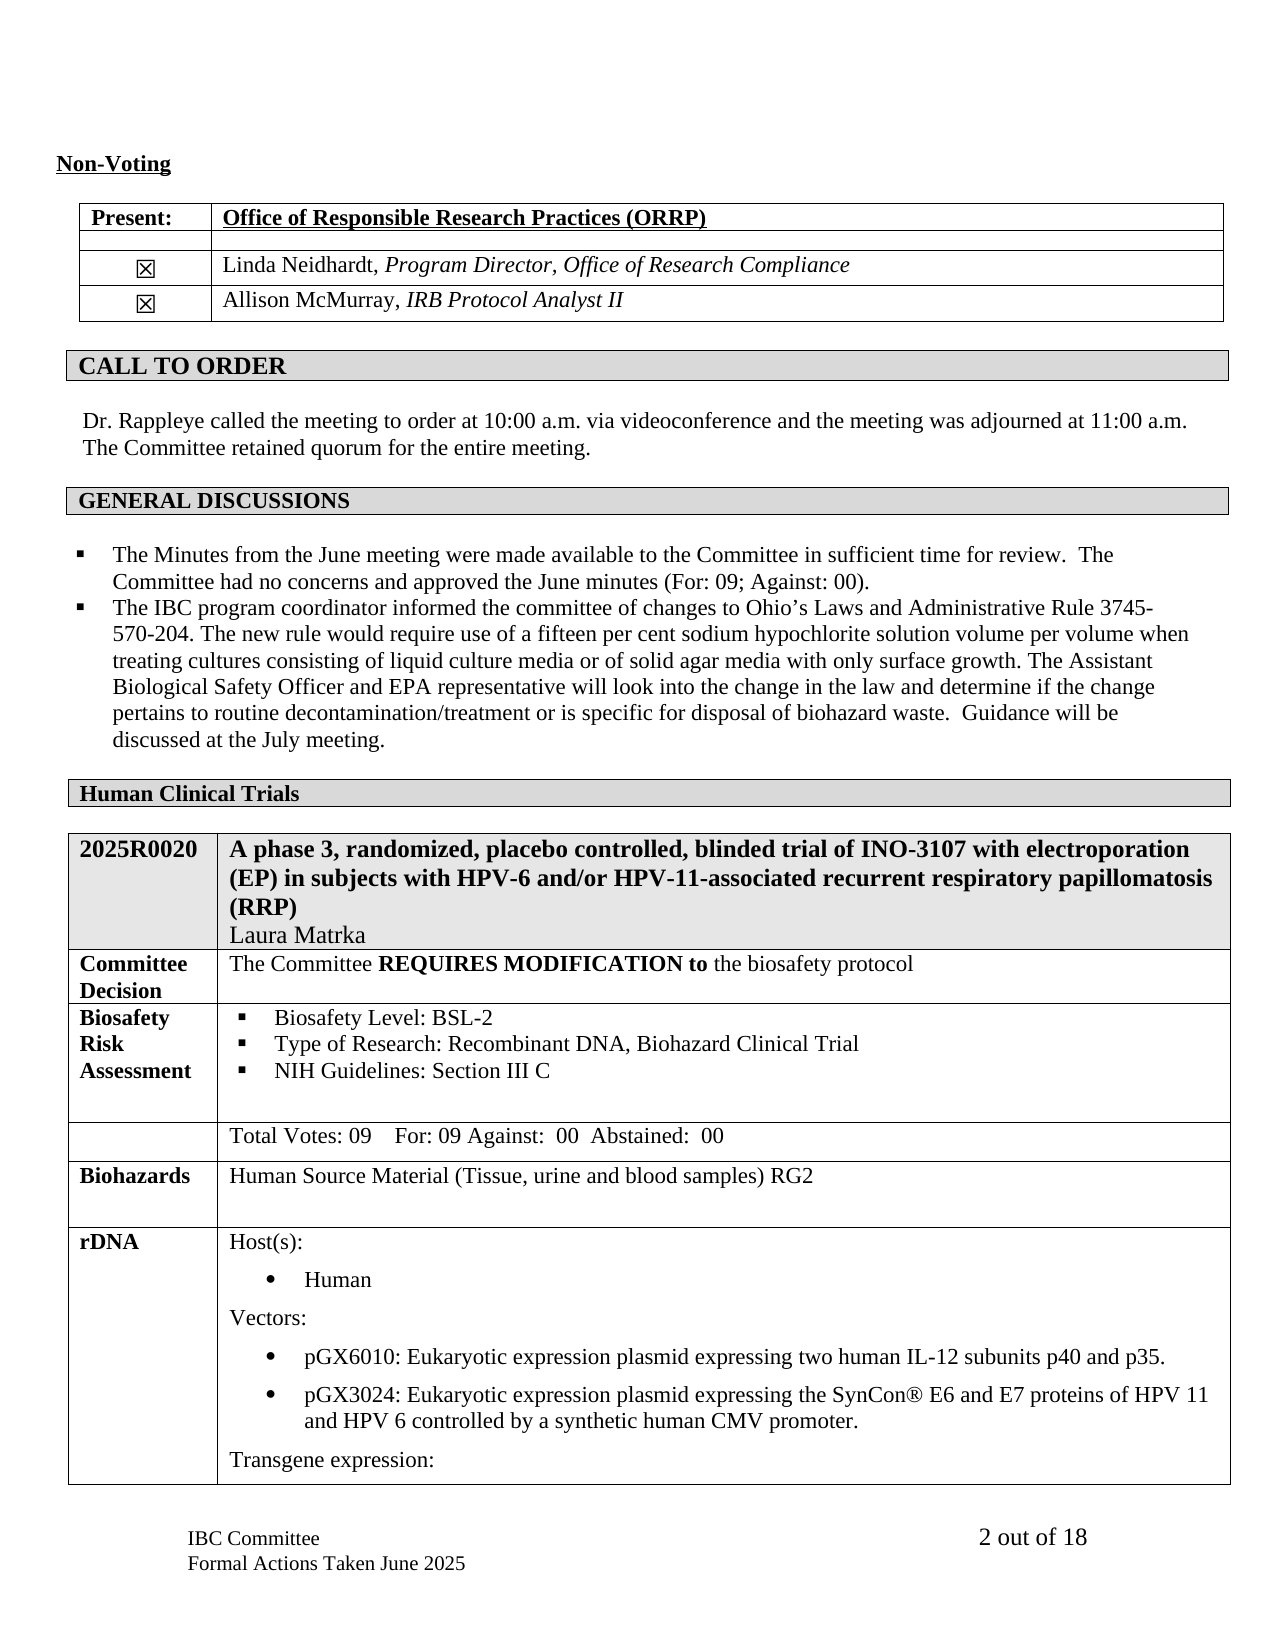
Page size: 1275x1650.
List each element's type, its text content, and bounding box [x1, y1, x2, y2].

table_cell Allison McMurray, IRB Protocol Analyst II [212, 286, 1223, 321]
table_header 2025R0020 [69, 834, 217, 949]
table_cell Biosafety Risk Assessment [69, 1004, 217, 1122]
table_cell Biohazards [69, 1162, 217, 1227]
text Dr. Rappleye called the meeting to order at 10:00 a.m. via videoconference and the meeting was adjourned at 11:00 a.m. The Committee retained quorum for the entire meeting. [82, 407, 1192, 460]
table_cell rDNA [69, 1228, 217, 1484]
table_header A phase 3, randomized, placebo controlled, blinded trial of INO-3107 with electroporation (EP) in subjects with HPV-6 and/or HPV-11-associated recurrent respiratory papillomatosis (RRP) Laura Matrka [218, 834, 1230, 949]
table_header Human Clinical Trials [69, 780, 1230, 806]
table_cell Linda Neidhardt, Program Director, Office of Research Compliance [212, 251, 1223, 285]
table_cell Human Source Material (Tissue, urine and blood samples) RG2 [218, 1162, 1230, 1227]
table_header Present: [80, 204, 211, 230]
table_cell Committee Decision [69, 950, 217, 1003]
table_cell [212, 231, 1223, 250]
table_cell [69, 1123, 217, 1161]
text Non-Voting [56, 150, 1087, 176]
list The IBC program coordinator informed the committee of changes to Ohio’s Laws and Administrative Rule 3745-570-204. The new rule would require use of a fifteen per cent sodium hypochlorite solution volume per volume when treating cultures consisting of liquid culture media or of solid agar media with only surface growth. The Assistant Biological Safety Officer and EPA representative will look into the change in the law and determine if the change pertains to routine decontamination/treatment or is specific for disposal of biohazard waste. Guidance will be discussed at the July meeting. [75, 594, 1192, 752]
table_header CALL TO ORDER [67, 351, 1228, 380]
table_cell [218, 1228, 1230, 1484]
list The Minutes from the June meeting were made available to the Committee in sufficient time for review. The Committee had no concerns and approved the June minutes (For: 09; Against: 00). [75, 541, 1192, 594]
table_header Office of Responsible Research Practices (ORRP) [212, 204, 1223, 230]
table_cell [80, 231, 211, 250]
table_cell Biosafety Level: BSL-2 Type of Research: Recombinant DNA, Biohazard Clinical Trial NIH Guidelines: Section III C [218, 1004, 1230, 1122]
table_cell The Committee REQUIRES MODIFICATION to the biosafety protocol [218, 950, 1230, 1003]
table_cell Total Votes: 09 For: 09 Against: 00 Abstained: 00 [218, 1123, 1230, 1161]
table_header GENERAL DISCUSSIONS [67, 488, 1228, 514]
